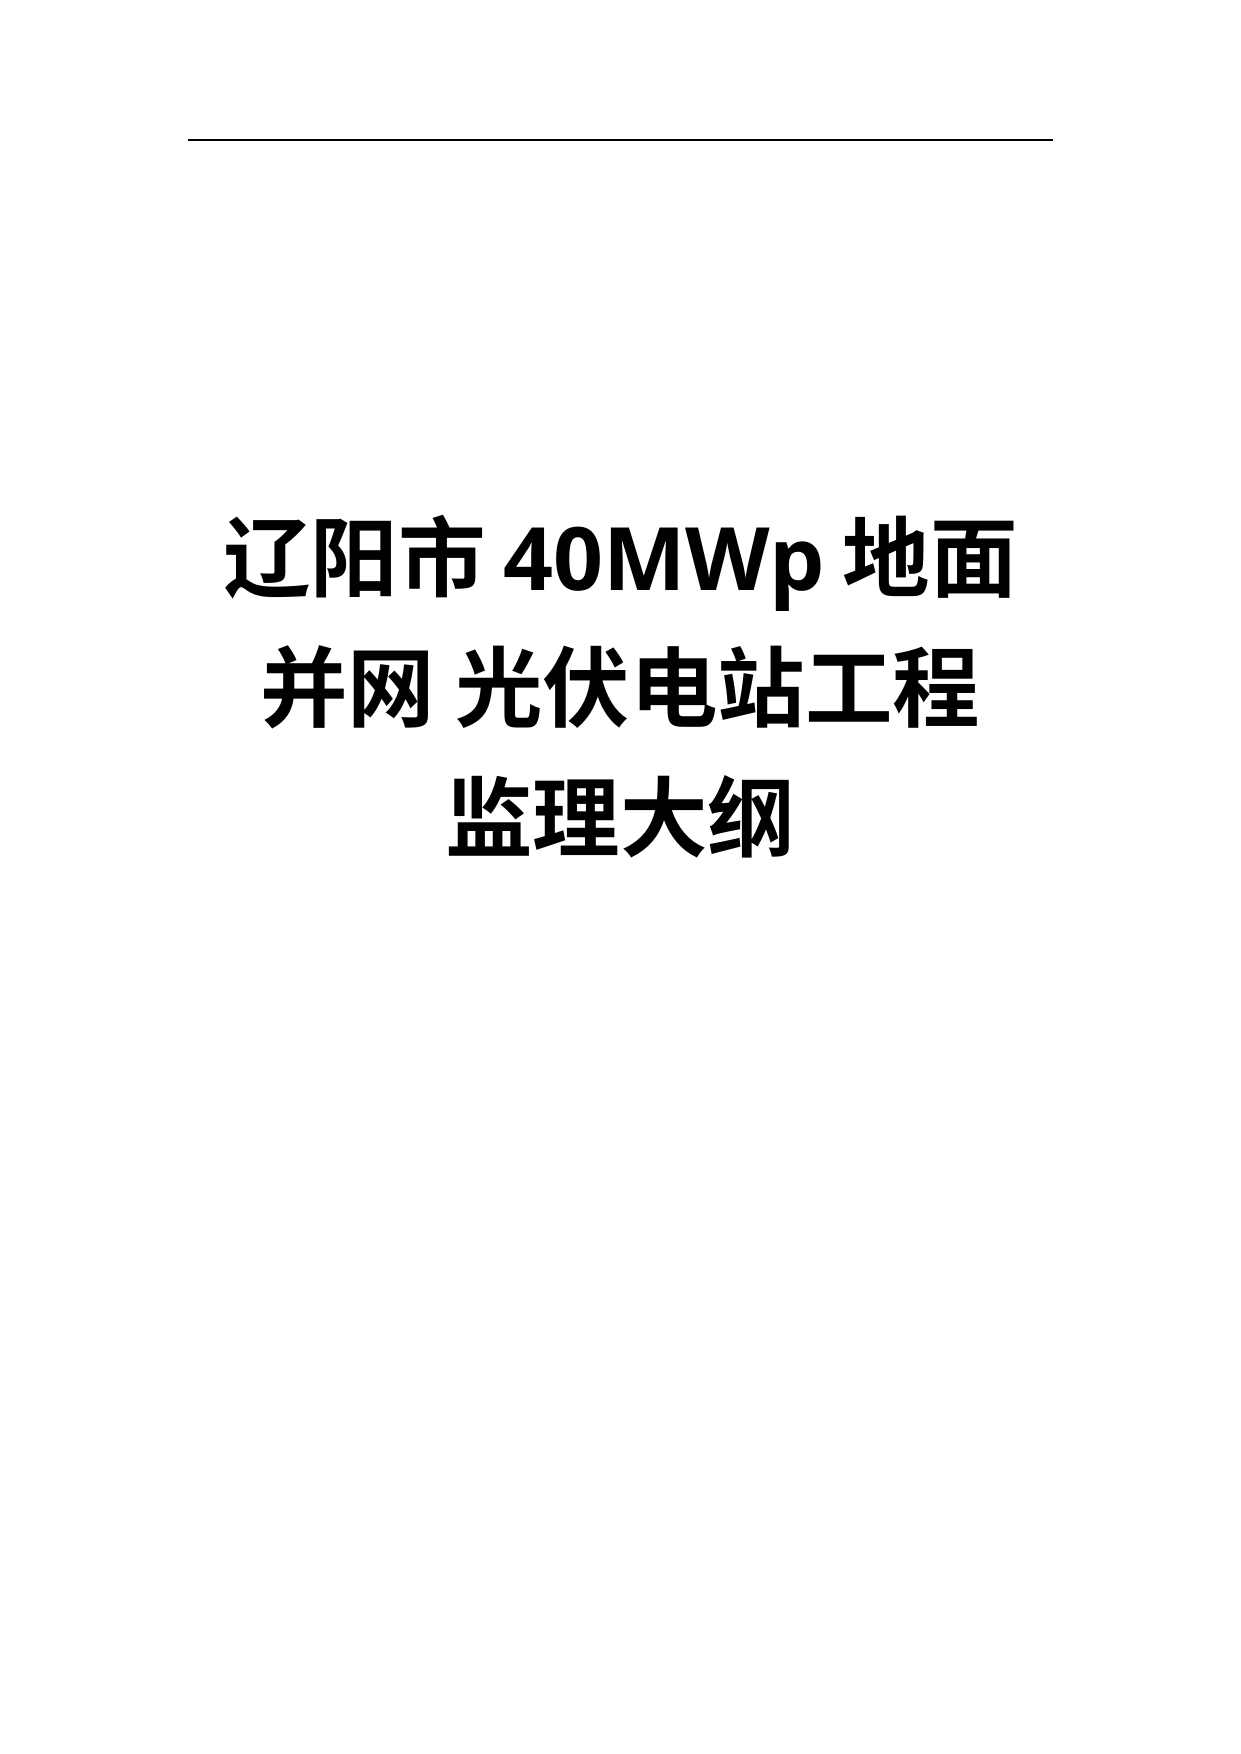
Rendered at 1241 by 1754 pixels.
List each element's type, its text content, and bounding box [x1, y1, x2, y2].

text 辽阳市40MWp地面并网 光伏电站工程 监理大纲 [187, 487, 1053, 877]
